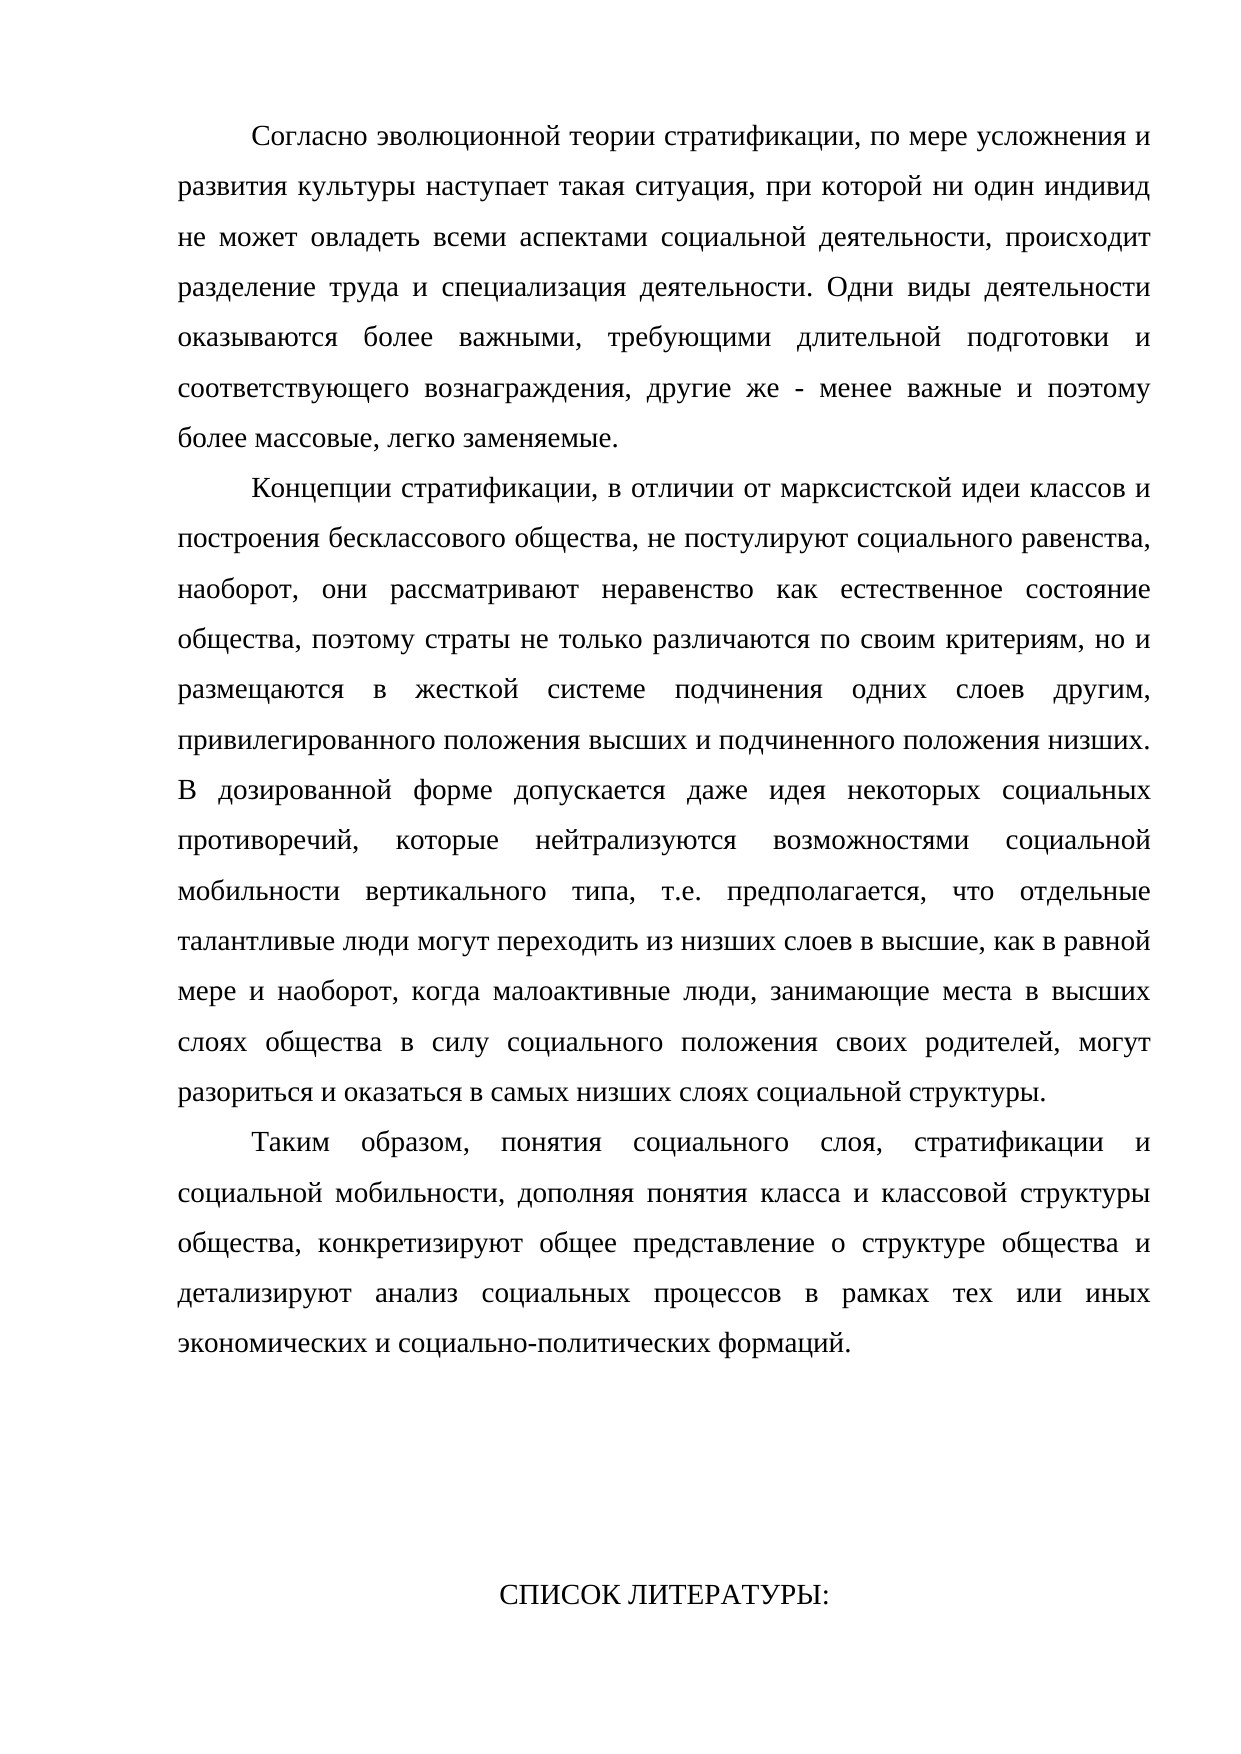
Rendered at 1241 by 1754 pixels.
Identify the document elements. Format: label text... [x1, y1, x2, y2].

text Таким образом, понятия социального слоя, стратификации и социальной мобильности, дополняя понятия класса и классовой структуры общества, конкретизируют общее представление о структуре общества и детализируют анализ социальных процессов в рамках тех или иных экономических и социально-политических формаций. [177, 1124, 1152, 1359]
text СПИСОК ЛИТЕРАТУРЫ: [177, 1577, 1152, 1611]
text Согласно эволюционной теории стратификации, по мере усложнения и развития культуры наступает такая ситуация, при которой ни один индивид не может овладеть всеми аспектами социальной деятельности, происходит разделение труда и специализация деятельности. Одни виды деятельности оказываются более важными, требующими длительной подготовки и соответствующего вознаграждения, другие же - менее важные и поэтому более массовые, легко заменяемые. [177, 118, 1152, 453]
text Концепции стратификации, в отличии от марксистской идеи классов и построения бесклассового общества, не постулируют социального равенства, наоборот, они рассматривают неравенство как естественное состояние общества, поэтому страты не только различаются по своим критериям, но и размещаются в жесткой системе подчинения одних слоев другим, привилегированного положения высших и подчиненного положения низших. В дозированной форме допускается даже идея некоторых социальных противоречий, которые нейтрализуются возможностями социальной мобильности вертикального типа, т.е. предполагается, что отдельные талантливые люди могут переходить из низших слоев в высшие, как в равной мере и наоборот, когда малоактивные люди, занимающие места в высших слоях общества в силу социального положения своих родителей, могут разориться и оказаться в самых низших слоях социальной структуры. [177, 470, 1152, 1108]
